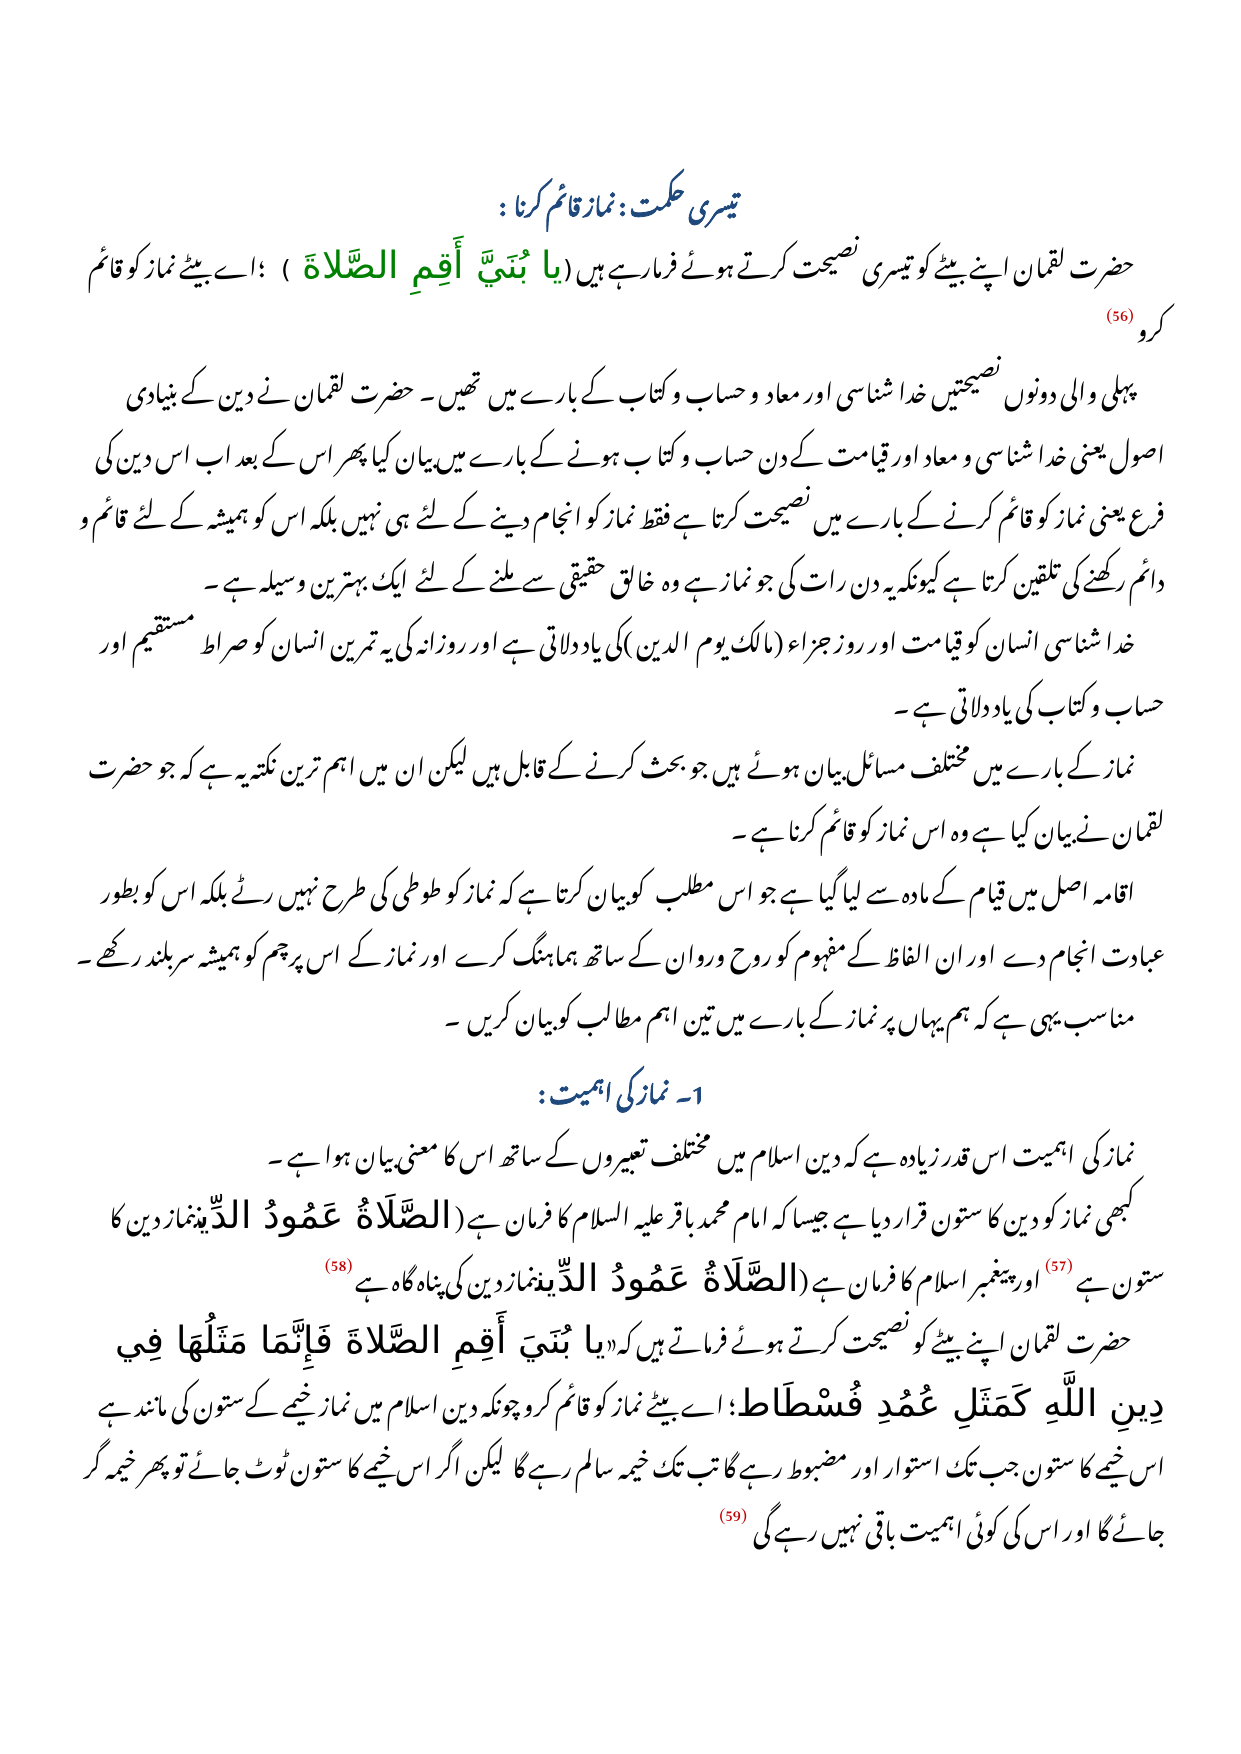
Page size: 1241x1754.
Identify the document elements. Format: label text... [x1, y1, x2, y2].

text مناسب یہی ہے کہ ہم یہاں پر نماز کے بارے میں تین اہم مطالب کو بیان کریں ۔ [75, 981, 1165, 1044]
text خدا شناسی انسان کو قیامت اور روز جزاء (مالک یوم الدین )کی یاد دلاتی ہے اور روزانہ کی یہ تمرین انسان کو صراط مستقیم اور حساب و کتاب کی یاد دلاتی ہے ۔ [75, 606, 1165, 731]
text حضرت لقمان اپنے بیٹے کو نصیحت کرتے ہو‏ئے فرماتے ہیں کہ«يا بُنَيَ‏ أَقِمِ‏ الصَّلاةَ فَإِنَّمَا مَثَلُهَا فِي دِينِ اللَّهِ كَمَثَلِ عُمُدِ فُسْطَاط؛ اے بیٹے نماز کو قا‏ئم کرو چونکہ دین اسلام میں نماز خیمے کےستون کی مانند ہے اس خیمے کا ستون جب تک استوار اور مضبوط رہے گا تب تک خیمہ سالم رہے گا لیکن اگر اس خیمے کا ستون ٹوٹ جا‏ئے تو پھر خیمہ گر جا‏ئے گا اور اس کی کو‏ئی اہمیت باقی نہیں رہے گی (59) [75, 1306, 1165, 1556]
subtitle تیسری حکمت : نماز قا‏‏‏ئم کرنا : [75, 169, 1165, 231]
text اقامہ اصل میں قیام کے مادہ سے لیا گیا ہے جو اس مطلب کو بیان کرتا ہے کہ نماز کو طوطی کی طرح نہیں رٹے بلکہ اس کو بطور عبادت انجام دے اور ان الفاظ کےمفہوم کو روح وروان کے ساتھ ہماہنگ کرے اور نماز کے اس پرچم کو ہمیشہ سربلند رکھے ۔ [75, 856, 1165, 981]
text نماز کے بارے میں مختلف مسا‏‏‏ئل بیان ہو‏‏‏ئے ہیں جو بحث کرنے کے قابل ہیں لیکن ان میں اہم ترین نکتہ یہ ہے کہ جو حضرت لقمان نے بیان کیا ہے وہ اس نماز کو قا‏‏‏ئم کرنا ہے ۔ [75, 731, 1165, 856]
text حضرت لقمان اپنے بیٹے کو تیسری نصیحت کرتے ہو‏‏‏ئے فرمارہے ہیں (يا بُنَيَّ أَقِمِ الصَّلاةَ ) ؛اے بیٹے نماز کو قا‏‏‏ئم کرو (56) [75, 231, 1165, 356]
subtitle 1۔ نماز کی اہمیت : [75, 1056, 1165, 1119]
text پہلی والی دونوں نصیحتیں خدا شناسی اور معاد و حساب و کتاب کے بارے میں تھیں ۔ حضرت لقمان نے دین کے بنیادی اصول یعنی خدا شناسی و معاد اور قیامت کے دن حساب و کتا ب ہونے کے بارے میں بیان کیا پھر اس کے بعد اب اس دین کی فرع یعنی نماز کو قا‏‏‏ئم کرنے کے بارے میں نصیحت کرتا ہے فقط نماز کو انجام دینے کے لئے ہی نہیں بلکہ اس کو ہمیشہ کے لئے قا‏‏‏ئم و دا‏‏‏ئم رکھنے کی تلقین کرتا ہے کیونکہ یہ دن رات کی جو نماز ہے وہ خالق حقیقی سے ملنے کے لئے ایک بہترین وسیلہ ہے ۔ [75, 356, 1165, 606]
text کبھی نماز کو دین کا ستون قرار دیا ہے جیسا کہ امام محمد باقر علیہ السلام کا فرمان ہے ( الصَّلَاةُ عَمُودُ الدِّين‏نماز دین کا ستون ہے (57) اور پیغمبر اسلام کا فرمان ہے (الصَّلَاةُ عَمُودُ الدِّين‏نماز دین کی پناہ گاہ ہے (58) [75, 1181, 1165, 1306]
text نماز کی اہمیت اس قدر زیادہ ہے کہ دین اسلام میں مختلف تعبیروں کے ساتھ اس کا معنی بیان ہوا ہے ۔ [75, 1119, 1165, 1181]
